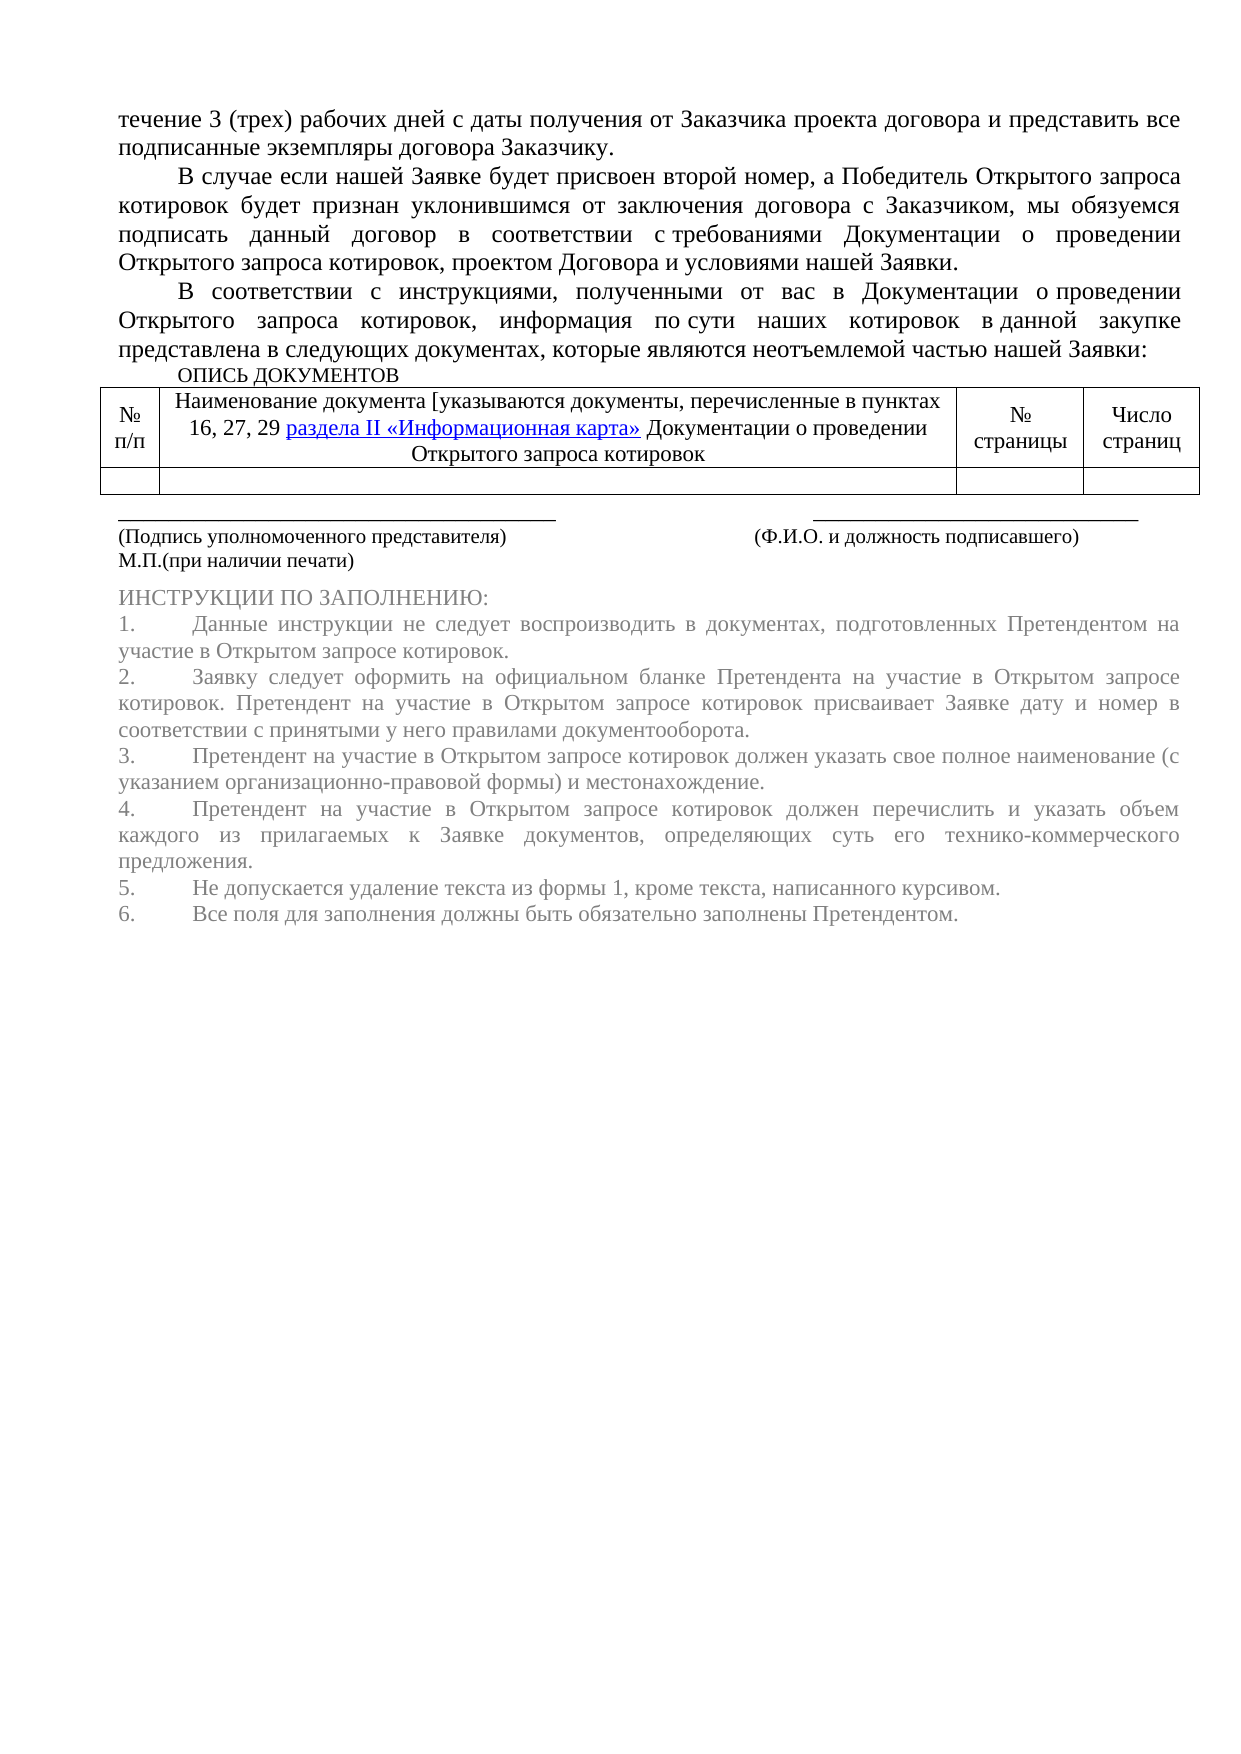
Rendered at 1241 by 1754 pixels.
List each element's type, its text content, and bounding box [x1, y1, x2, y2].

list Данные инструкции не следует воспроизводить в документах, подготовленных Претендентом на участие в Открытом запросе котировок. [118, 610, 1181, 663]
text В соответствии с инструкциями, полученными от вас в Документации о проведении Открытого запроса котировок, информация по сути наших котировок в данной закупке представлена в следующих документах, которые являются неотъемлемой частью нашей Заявки: [118, 276, 1181, 362]
text М.П.(при наличии печати) [118, 548, 1181, 572]
text ИНСТРУКЦИИ ПО ЗАПОЛНЕНИЮ: [118, 584, 1181, 610]
text В случае если нашей Заявке будет присвоен второй номер, а Победитель Открытого запроса котировок будет признан уклонившимся от заключения договора с Заказчиком, мы обязуемся подписать данный договор в соответствии с требованиями Документации о проведении Открытого запроса котировок, проектом Договора и условиями нашей Заявки. [118, 161, 1181, 276]
list Все поля для заполнения должны быть обязательно заполнены Претендентом. [118, 900, 1181, 927]
list Претендент на участие в Открытом запросе котировок должен перечислить и указать объем каждого из прилагаемых к Заявке документов, определяющих суть его технико-коммерческого предложения. [118, 795, 1181, 874]
list Не допускается удаление текста из формы 1, кроме текста, написанного курсивом. [118, 874, 1181, 900]
list Претендент на участие в Открытом запросе котировок должен указать свое полное наименование (с указанием организационно-правовой формы) и местонахождение. [118, 742, 1181, 795]
table_cell [101, 468, 159, 494]
table_header Число страниц [1084, 388, 1199, 467]
table_header № страницы [957, 388, 1083, 467]
text ___________________________________ __________________________ [118, 495, 1181, 524]
list Заявку следует оформить на официальном бланке Претендента на участие в Открытом запросе котировок. Претендент на участие в Открытом запросе котировок присваивает Заявке дату и номер в соответствии с принятыми у него правилами документооборота. [118, 663, 1181, 742]
table_cell [160, 468, 956, 494]
table_cell [957, 468, 1083, 494]
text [118, 104, 1181, 161]
text (Подпись уполномоченного представителя) (Ф.И.О. и должность подписавшего) [118, 524, 1181, 548]
table_header № п/п [101, 388, 159, 467]
table_cell [1084, 468, 1199, 494]
table_header Наименование документа [указываются документы, перечисленные в пунктах 16, 27, 29 раздела II «Информационная карта» Документации о проведении Открытого запроса котировок [160, 388, 956, 467]
text ОПИСЬ ДОКУМЕНТОВ [118, 362, 1181, 387]
